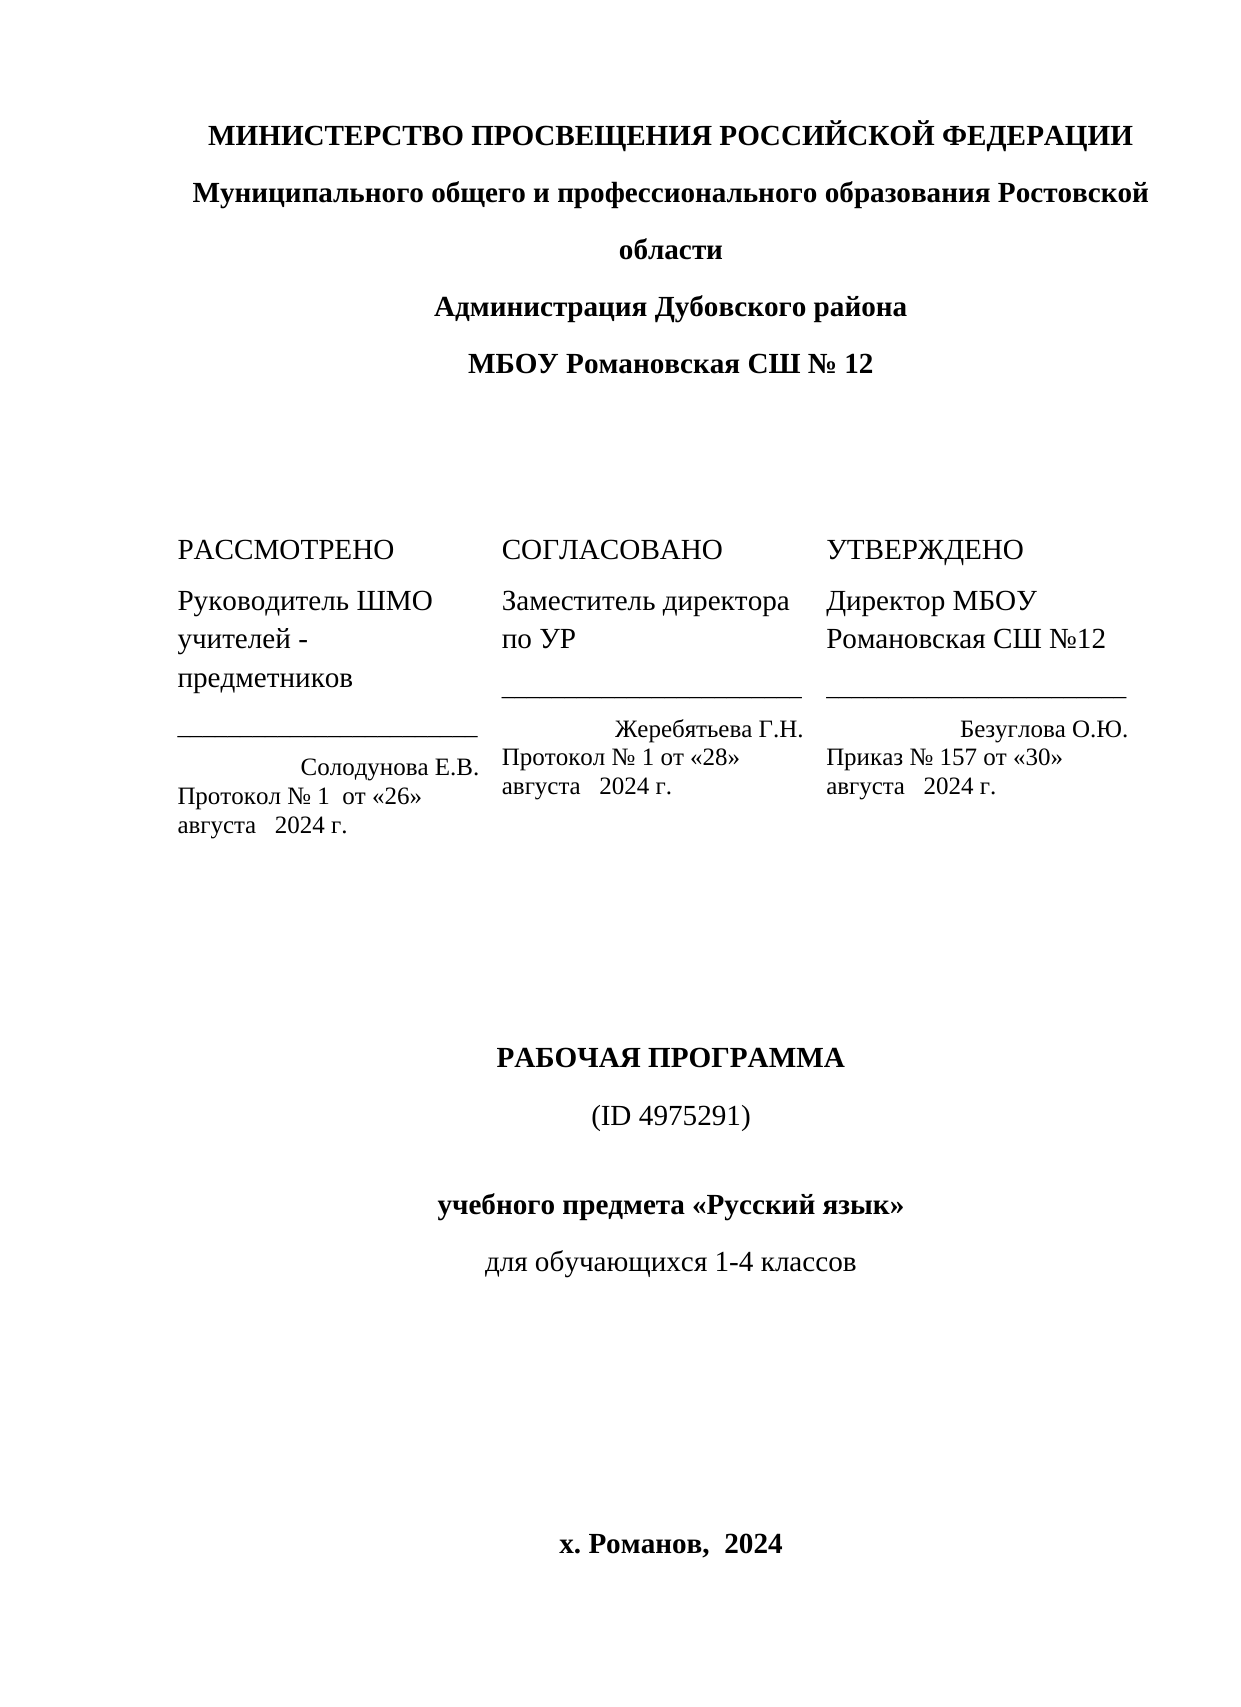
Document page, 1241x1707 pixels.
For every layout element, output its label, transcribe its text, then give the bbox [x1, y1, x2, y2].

text (ID 4975291) [190, 1098, 1152, 1131]
text МИНИСТЕРСТВО ПРОСВЕЩЕНИЯ РОССИЙСКОЙ ФЕДЕРАЦИИ [190, 118, 1152, 152]
text х. Романов, 2024 [190, 1526, 1152, 1559]
text учебного предмета «Русский язык» [190, 1187, 1152, 1220]
text для обучающихся 1-4 классов [190, 1244, 1152, 1277]
text РАБОЧАЯ ПРОГРАММА [190, 1041, 1152, 1074]
text МБОУ Романовская СШ № 12 [190, 346, 1152, 379]
text Администрация Дубовского района [190, 289, 1152, 323]
table_header СОГЛАСОВАНО Заместитель директора по УР ________________________ Жеребятьева Г.Н. Протокол № 1 от «28» августа 2024 г. [490, 532, 815, 880]
text Муниципального общего и профессионального образования Ростовской области [190, 175, 1152, 266]
table_header УТВЕРЖДЕНО Директор МБОУ Романовская СШ №12 ________________________ Безуглова О.Ю. Приказ № 157 от «30» августа 2024 г. [815, 532, 1139, 880]
table_header РАССМОТРЕНО Руководитель ШМО учителей -предметников ________________________ Солодунова Е.В. Протокол № 1 от «26» августа 2024 г. [166, 532, 490, 880]
